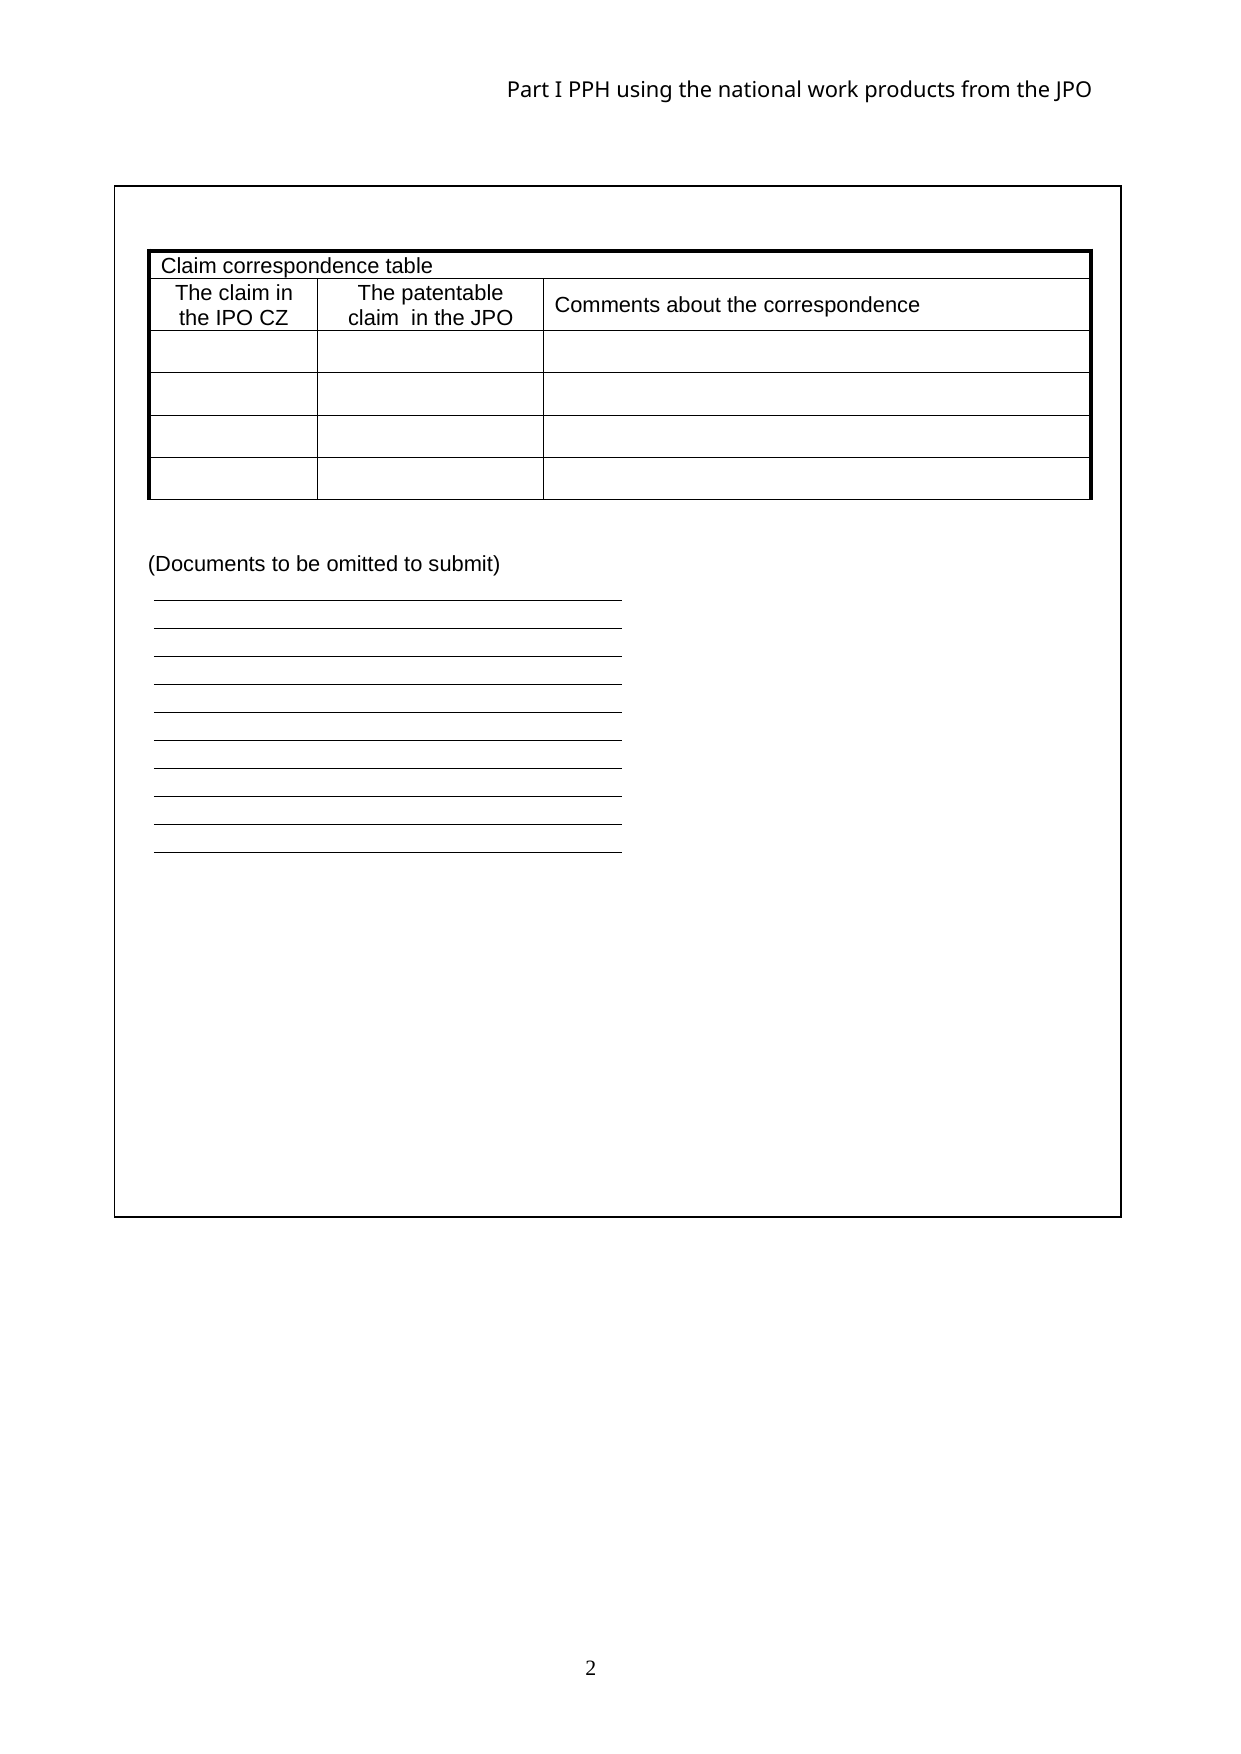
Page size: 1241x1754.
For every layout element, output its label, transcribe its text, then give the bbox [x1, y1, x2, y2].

table_cell [318, 331, 543, 372]
table_header Claim correspondence table [151, 253, 1089, 278]
table_cell [544, 458, 1089, 499]
table_cell [151, 373, 317, 414]
table_cell [151, 458, 317, 499]
table_cell [318, 416, 543, 457]
table_cell [544, 416, 1089, 457]
table_cell [151, 331, 317, 372]
table_cell The patentable claim in the JPO [318, 279, 543, 330]
table_cell [318, 458, 543, 499]
table_cell [151, 416, 317, 457]
table_cell [544, 373, 1089, 414]
text (Documents to be omitted to submit) [148, 551, 1093, 576]
table_cell The claim in the IPO CZ [151, 279, 317, 330]
table_cell Comments about the correspondence [544, 279, 1089, 330]
table_cell [318, 373, 543, 414]
table_cell [544, 331, 1089, 372]
